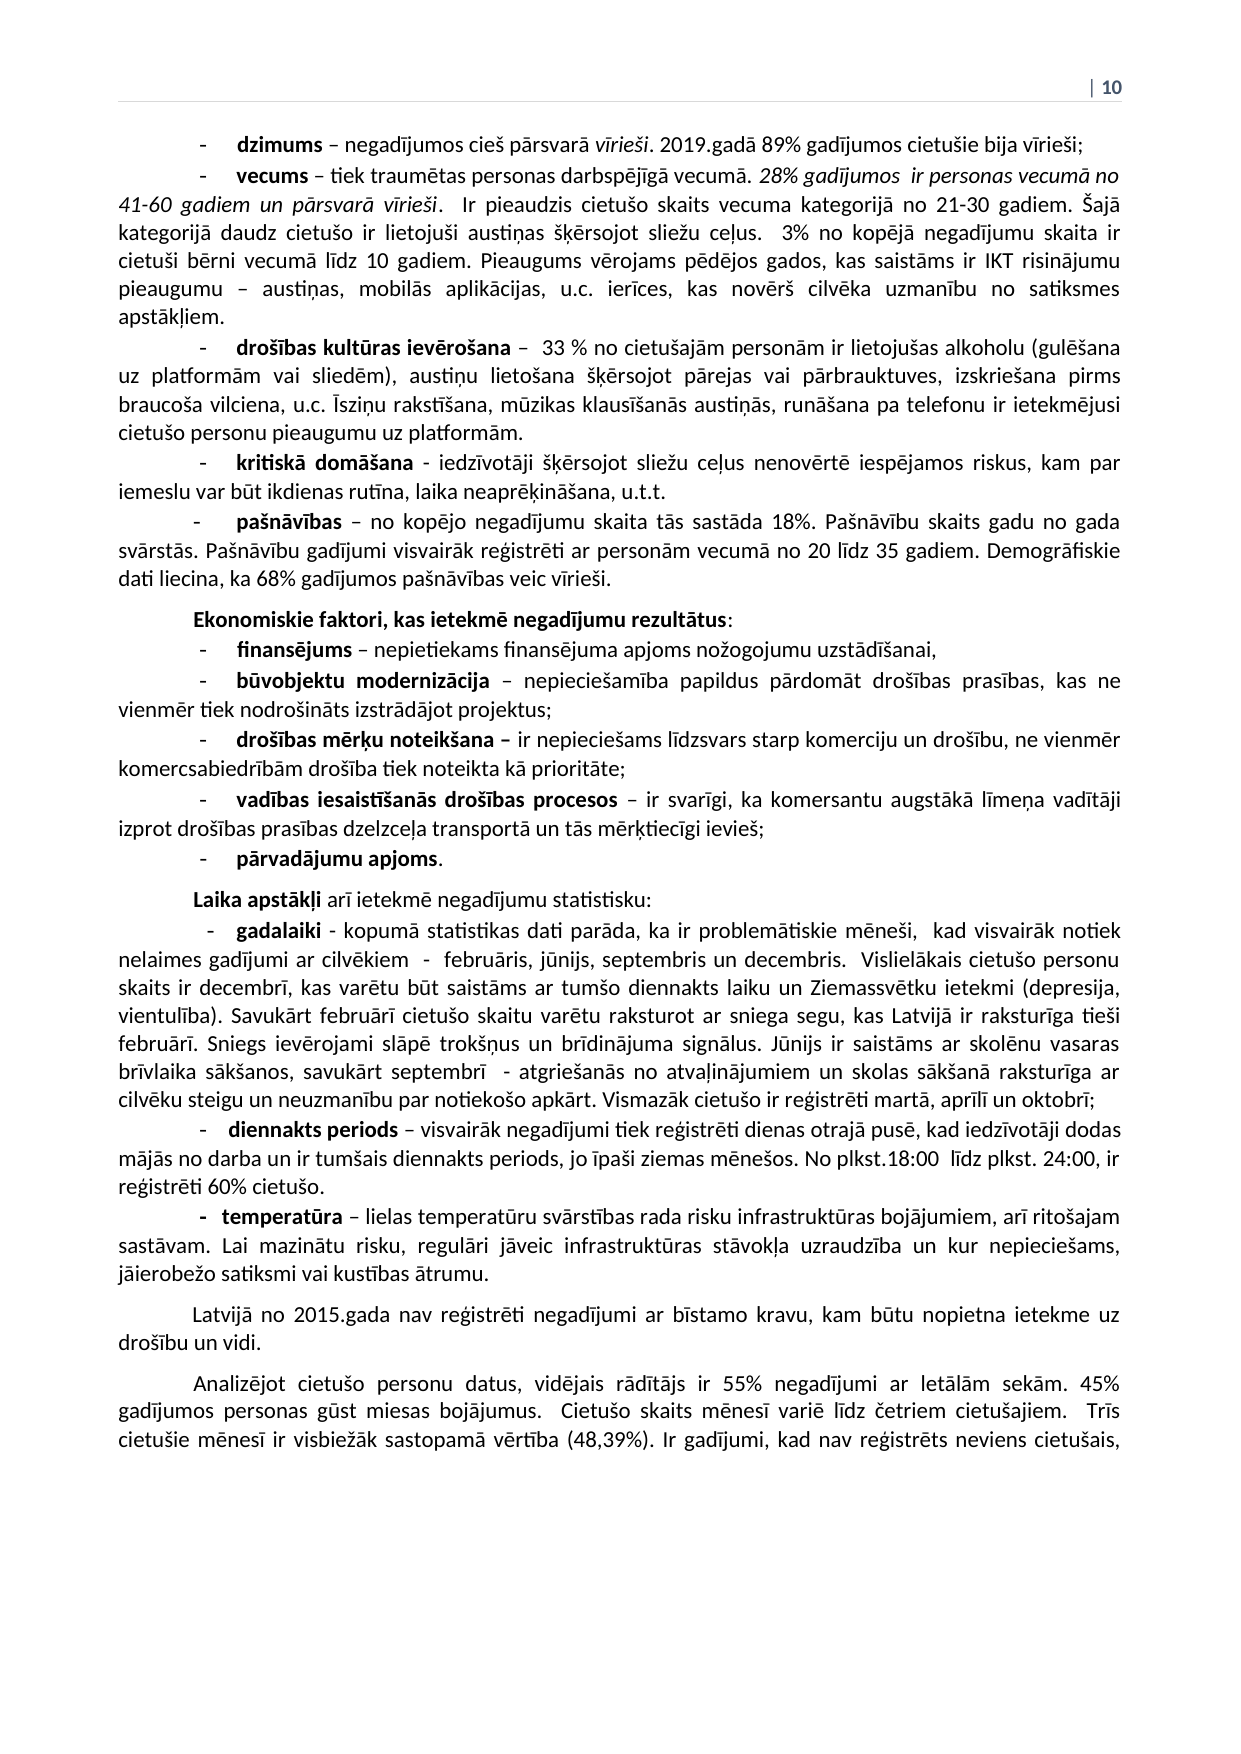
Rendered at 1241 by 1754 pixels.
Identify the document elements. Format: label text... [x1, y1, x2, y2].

list drošības mērķu noteikšana – ir nepieciešams līdzsvars starp komerciju un drošību, ne vienmēr komercsabiedrībām drošība tiek noteikta kā prioritāte; [118, 723, 1122, 783]
list vadības iesaistīšanās drošības procesos – ir svarīgi, ka komersantu augstākā līmeņa vadītāji izprot drošības prasības dzelzceļa transportā un tās mērķtiecīgi ievieš; [118, 783, 1122, 842]
list diennakts periods – visvairāk negadījumi tiek reģistrēti dienas otrajā pusē, kad iedzīvotāji dodas mājās no darba un ir tumšais diennakts periods, jo īpaši ziemas mēnešos. No plkst.18:00 līdz plkst. 24:00, ir reģistrēti 60% cietušo. [118, 1113, 1122, 1200]
list pārvadājumu apjoms. [118, 842, 1122, 873]
list pašnāvības – no kopējo negadījumu skaita tās sastāda 18%. Pašnāvību skaits gadu no gada svārstās. Pašnāvību gadījumi visvairāk reģistrēti ar personām vecumā no 20 līdz 35 gadiem. Demogrāfiskie dati liecina, ka 68% gadījumos pašnāvības veic vīrieši. [118, 505, 1122, 592]
list drošības kultūras ievērošana – 33 % no cietušajām personām ir lietojušas alkoholu (gulēšana uz platformām vai sliedēm), austiņu lietošana šķērsojot pārejas vai pārbrauktuves, izskriešana pirms braucoša vilciena, u.c. Īsziņu rakstīšana, mūzikas klausīšanās austiņās, runāšana pa telefonu ir ietekmējusi cietušo personu pieaugumu uz platformām. [118, 330, 1122, 446]
text Laika apstākļi arī ietekmē negadījumu statistisku: [118, 886, 1122, 914]
text Latvijā no 2015.gada nav reģistrēti negadījumi ar bīstamo kravu, kam būtu nopietna ietekme uz drošību un vidi. [118, 1300, 1122, 1356]
list būvobjektu modernizācija – nepieciešamība papildus pārdomāt drošības prasības, kas ne vienmēr tiek nodrošināts izstrādājot projektus; [118, 664, 1122, 723]
list kritiskā domāšana - iedzīvotāji šķērsojot sliežu ceļus nenovērtē iespējamos riskus, kam par iemeslu var būt ikdienas rutīna, laika neaprēķināšana, u.t.t. [118, 446, 1122, 505]
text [118, 1369, 1122, 1453]
list dzimums – negadījumos cieš pārsvarā vīrieši. 2019.gadā 89% gadījumos cietušie bija vīrieši; [199, 128, 1122, 159]
list vecums – tiek traumētas personas darbspējīgā vecumā. 28% gadījumos ir personas vecumā no 41-60 gadiem un pārsvarā vīrieši. Ir pieaudzis cietušo skaits vecuma kategorijā no 21-30 gadiem. Šajā kategorijā daudz cietušo ir lietojuši austiņas šķērsojot sliežu ceļus. 3% no kopējā negadījumu skaita ir cietuši bērni vecumā līdz 10 gadiem. Pieaugums vērojams pēdējos gados, kas saistāms ir IKT risinājumu pieaugumu – austiņas, mobilās aplikācijas, u.c. ierīces, kas novērš cilvēka uzmanību no satiksmes apstākļiem. [118, 159, 1122, 330]
list finansējums – nepietiekams finansējuma apjoms nožogojumu uzstādīšanai, [199, 633, 1122, 664]
list temperatūra – lielas temperatūru svārstības rada risku infrastruktūras bojājumiem, arī ritošajam sastāvam. Lai mazinātu risku, regulāri jāveic infrastruktūras stāvokļa uzraudzība un kur nepieciešams, jāierobežo satiksmi vai kustības ātrumu. [118, 1200, 1122, 1288]
text Ekonomiskie faktori, kas ietekmē negadījumu rezultātus: [118, 605, 1122, 633]
list gadalaiki - kopumā statistikas dati parāda, ka ir problemātiskie mēneši, kad visvairāk notiek nelaimes gadījumi ar cilvēkiem - februāris, jūnijs, septembris un decembris. Vislielākais cietušo personu skaits ir decembrī, kas varētu būt saistāms ar tumšo diennakts laiku un Ziemassvētku ietekmi (depresija, vientulība). Savukārt februārī cietušo skaitu varētu raksturot ar sniega segu, kas Latvijā ir raksturīga tieši februārī. Sniegs ievērojami slāpē trokšņus un brīdinājuma signālus. Jūnijs ir saistāms ar skolēnu vasaras brīvlaika sākšanos, savukārt septembrī - atgriešanās no atvaļinājumiem un skolas sākšanā raksturīga ar cilvēku steigu un neuzmanību par notiekošo apkārt. Vismazāk cietušo ir reģistrēti martā, aprīlī un oktobrī; [118, 914, 1122, 1113]
